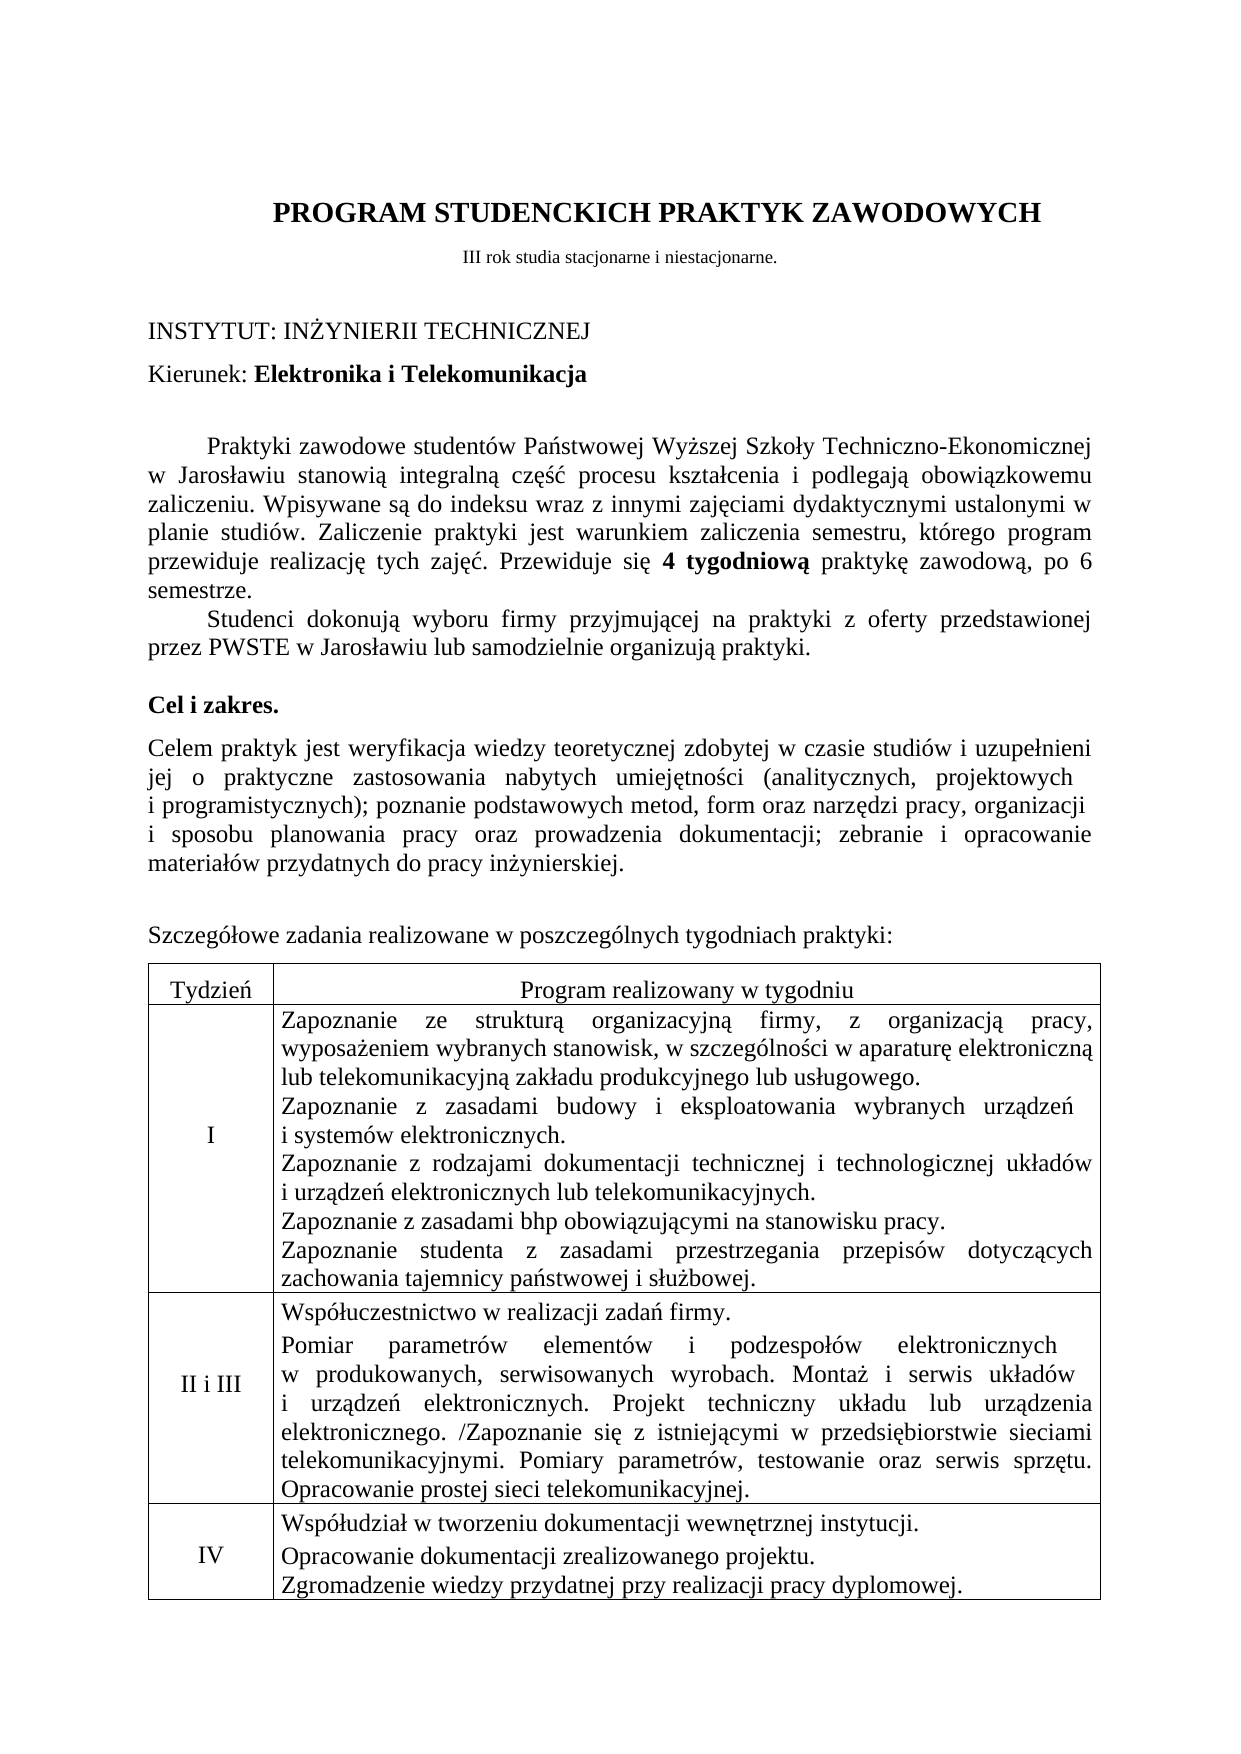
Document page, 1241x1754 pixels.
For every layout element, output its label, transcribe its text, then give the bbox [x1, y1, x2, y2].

text Celem praktyk jest weryfikacja wiedzy teoretycznej zdobytej w czasie studiów i uzupełnieni jej o praktyczne zastosowania nabytych umiejętności (analitycznych, projektowych i programistycznych); poznanie podstawowych metod, form oraz narzędzi pracy, organizacji i sposobu planowania pracy oraz prowadzenia dokumentacji; zebranie i opracowanie materiałów przydatnych do pracy inżynierskiej. [148, 733, 1093, 877]
text Kierunek: Elektronika i Telekomunikacja [148, 359, 1093, 388]
table_cell Współuczestnictwo w realizacji zadań firmy. Pomiar parametrów elementów i podzespołów elektronicznych w produkowanych, serwisowanych wyrobach. Montaż i serwis układów i urządzeń elektronicznych. Projekt techniczny układu lub urządzenia elektronicznego. /Zapoznanie się z istniejącymi w przedsiębiorstwie sieciami telekomunikacyjnymi. Pomiary parametrów, testowanie oraz serwis sprzętu. Opracowanie prostej sieci telekomunikacyjnej. [274, 1293, 1100, 1503]
text Cel i zakres. [148, 690, 1093, 719]
table_header Tydzień [149, 964, 273, 1004]
table_cell Zapoznanie ze strukturą organizacyjną firmy, z organizacją pracy, wyposażeniem wybranych stanowisk, w szczególności w aparaturę elektroniczną lub telekomunikacyjną zakładu produkcyjnego lub usługowego. Zapoznanie z zasadami budowy i eksploatowania wybranych urządzeń i systemów elektronicznych. Zapoznanie z rodzajami dokumentacji technicznej i technologicznej układów i urządzeń elektronicznych lub telekomunikacyjnych. Zapoznanie z zasadami bhp obowiązującymi na stanowisku pracy. Zapoznanie studenta z zasadami przestrzegania przepisów dotyczących zachowania tajemnicy państwowej i służbowej. [274, 1005, 1100, 1292]
title INSTYTUT: INŻYNIERII TECHNICZNEJ [148, 316, 1093, 345]
table_header Program realizowany w tygodniu [274, 964, 1100, 1004]
table_cell II i III [149, 1293, 273, 1503]
text Studenci dokonują wyboru firmy przyjmującej na praktyki z oferty przedstawionej przez PWSTE w Jarosławiu lub samodzielnie organizują praktyki. [148, 604, 1093, 661]
table_cell Współudział w tworzeniu dokumentacji wewnętrznej instytucji. Opracowanie dokumentacji zrealizowanego projektu. Zgromadzenie wiedzy przydatnej przy realizacji pracy dyplomowej. [274, 1504, 1100, 1598]
title PROGRAM STUDENCKICH PRAKTYK ZAWODOWYCH [148, 195, 1093, 229]
table_cell I [149, 1005, 273, 1292]
text Praktyki zawodowe studentów Państwowej Wyższej Szkoły Techniczno-Ekonomicznej w Jarosławiu stanowią integralną część procesu kształcenia i podlegają obowiązkowemu zaliczeniu. Wpisywane są do indeksu wraz z innymi zajęciami dydaktycznymi ustalonymi w planie studiów. Zaliczenie praktyki jest warunkiem zaliczenia semestru, którego program przewiduje realizację tych zajęć. Przewiduje się 4 tygodniową praktykę zawodową, po 6 semestrze. [148, 431, 1093, 604]
text Szczegółowe zadania realizowane w poszczególnych tygodniach praktyki: [148, 920, 1093, 949]
table_cell IV [149, 1504, 273, 1598]
title III rok studia stacjonarne i niestacjonarne. [148, 246, 1093, 267]
